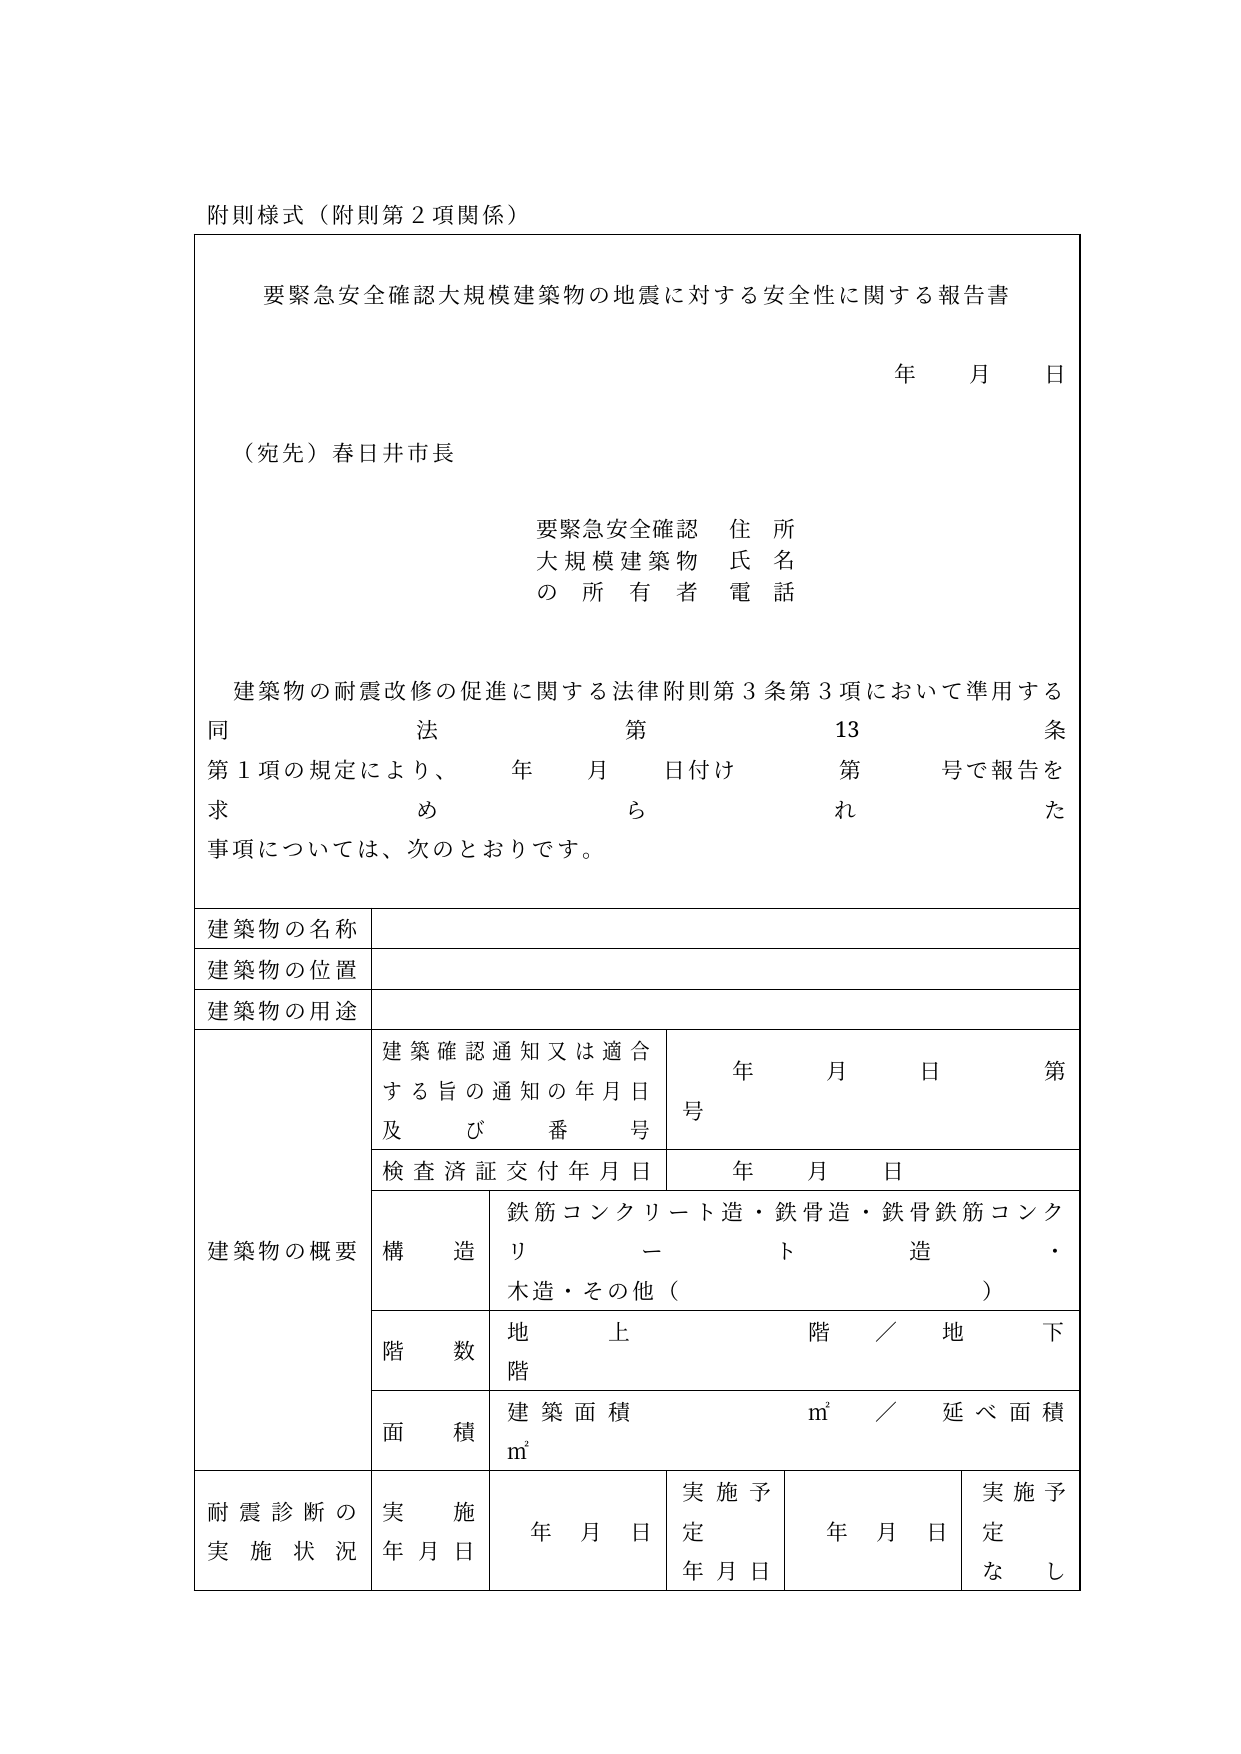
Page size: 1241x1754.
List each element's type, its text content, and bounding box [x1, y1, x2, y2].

table_cell 地 上 階 ／ 地 下 階 [490, 1311, 1079, 1390]
text 附則様式（附則第２項関係） [183, 194, 1058, 233]
table_cell 建築面積 ㎡ ／ 延べ面積 ㎡ [490, 1391, 1079, 1470]
table_cell 建築物の概要 [195, 1030, 371, 1470]
table_cell 実施予定 なし [962, 1471, 1079, 1590]
table_cell 建築物の位置 [195, 949, 371, 989]
table_cell 年 月 日 [667, 1150, 1079, 1190]
table_cell 検査済証交付年月日 [372, 1150, 666, 1190]
table_cell [372, 990, 1079, 1029]
table_cell 建築確認通知又は適合する旨の通知の年月日及び番号 [372, 1030, 666, 1149]
table_cell 耐震診断の 実施状況 [195, 1471, 371, 1590]
table_cell 実施 年月日 [372, 1471, 489, 1590]
table_cell 鉄筋コンクリート造・鉄骨造・鉄骨鉄筋コンクリート造・ 木造・その他（ ） [490, 1191, 1079, 1309]
table_cell 年 月 日 第 号 [667, 1030, 1079, 1149]
table_cell 実施予定 年月日 [667, 1471, 784, 1590]
table_cell [372, 949, 1079, 989]
table_cell [372, 909, 1079, 948]
table_cell 年 月 日 [785, 1471, 961, 1590]
table_cell 階数 [372, 1311, 489, 1390]
table_cell 建築物の用途 [195, 990, 371, 1029]
table_cell 建築物の名称 [195, 909, 371, 948]
table_header 要緊急安全確認大規模建築物の地震に対する安全性に関する報告書 年 月 日 （宛先）春日井市長 建築物の耐震改修の促進に関する法律附則第３条第３項において準用する同法第13条 第１項の規定により、 年 月 日付け 第 号で報告を求められた 事項については、次のとおりです。 [195, 235, 1079, 907]
table_cell 構造 [372, 1191, 489, 1309]
table_cell 面積 [372, 1391, 489, 1470]
table_cell 年 月 日 [490, 1471, 666, 1590]
